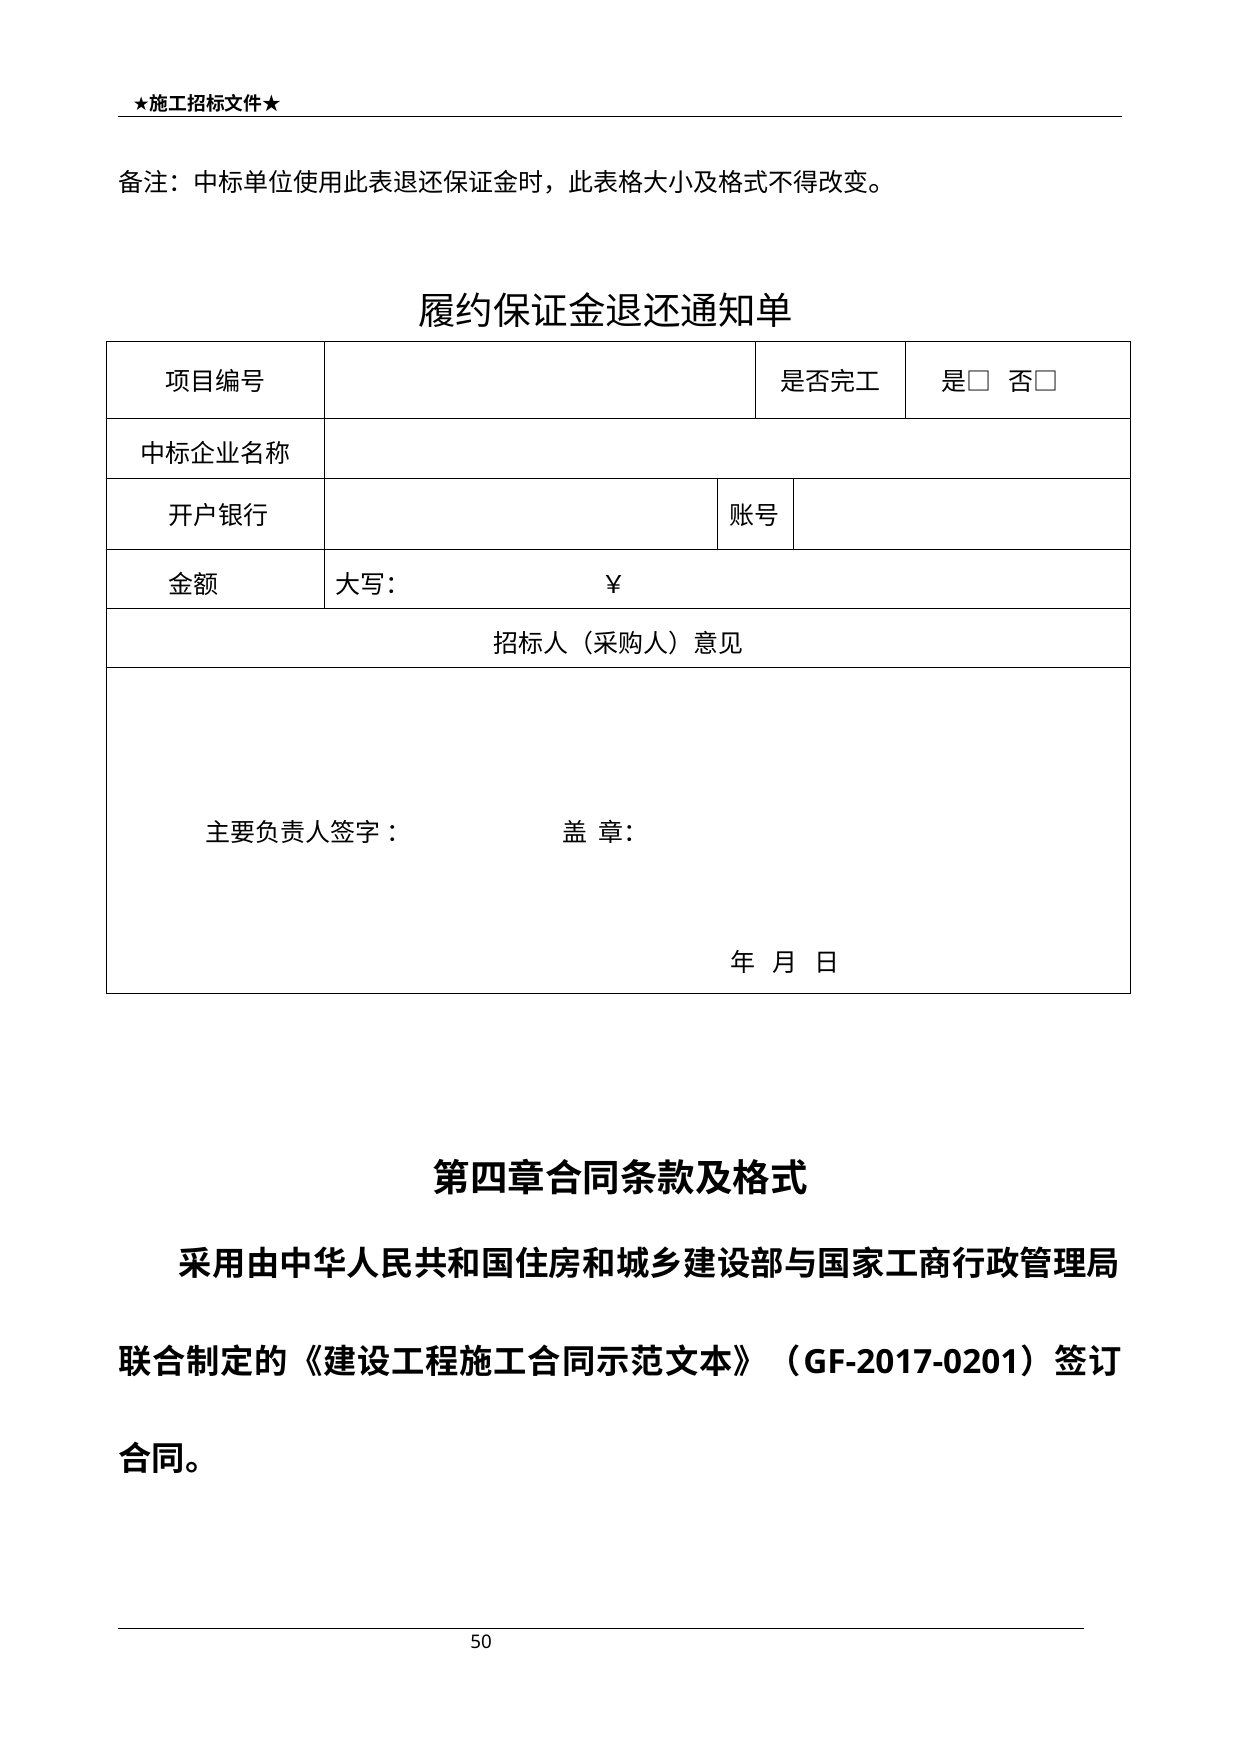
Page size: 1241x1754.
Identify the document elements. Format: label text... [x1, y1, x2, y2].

table_cell 开户银行 [107, 479, 324, 549]
table_cell 招标人（采购人）意见 [107, 609, 1130, 667]
table_header 是□ 否□ [906, 342, 1130, 418]
table_cell 中标企业名称 [107, 419, 324, 477]
text 备注：中标单位使用此表退还保证金时，此表格大小及格式不得改变。 [118, 146, 1122, 211]
table_cell [325, 419, 1130, 477]
text 采用由中华人民共和国住房和城乡建设部与国家工商行政管理局联合制定的《建设工程施工合同示范文本》（GF-2017-0201）签订合同。 [118, 1229, 1122, 1489]
table_header 项目编号 [107, 342, 324, 418]
table_header [325, 342, 755, 418]
table_cell [794, 479, 1130, 549]
table_cell 金额 [107, 550, 324, 608]
table_cell 大写： ￥ [325, 550, 1130, 608]
table_header 是否完工 [756, 342, 905, 418]
table_cell 主要负责人签字 ： 盖 章： 年 月 日 [107, 668, 1130, 993]
text 第四章合同条款及格式 [118, 1147, 1122, 1202]
table_cell [325, 479, 717, 549]
table_cell 账号 [718, 479, 793, 549]
text 履约保证金退还通知单 [118, 276, 1122, 341]
